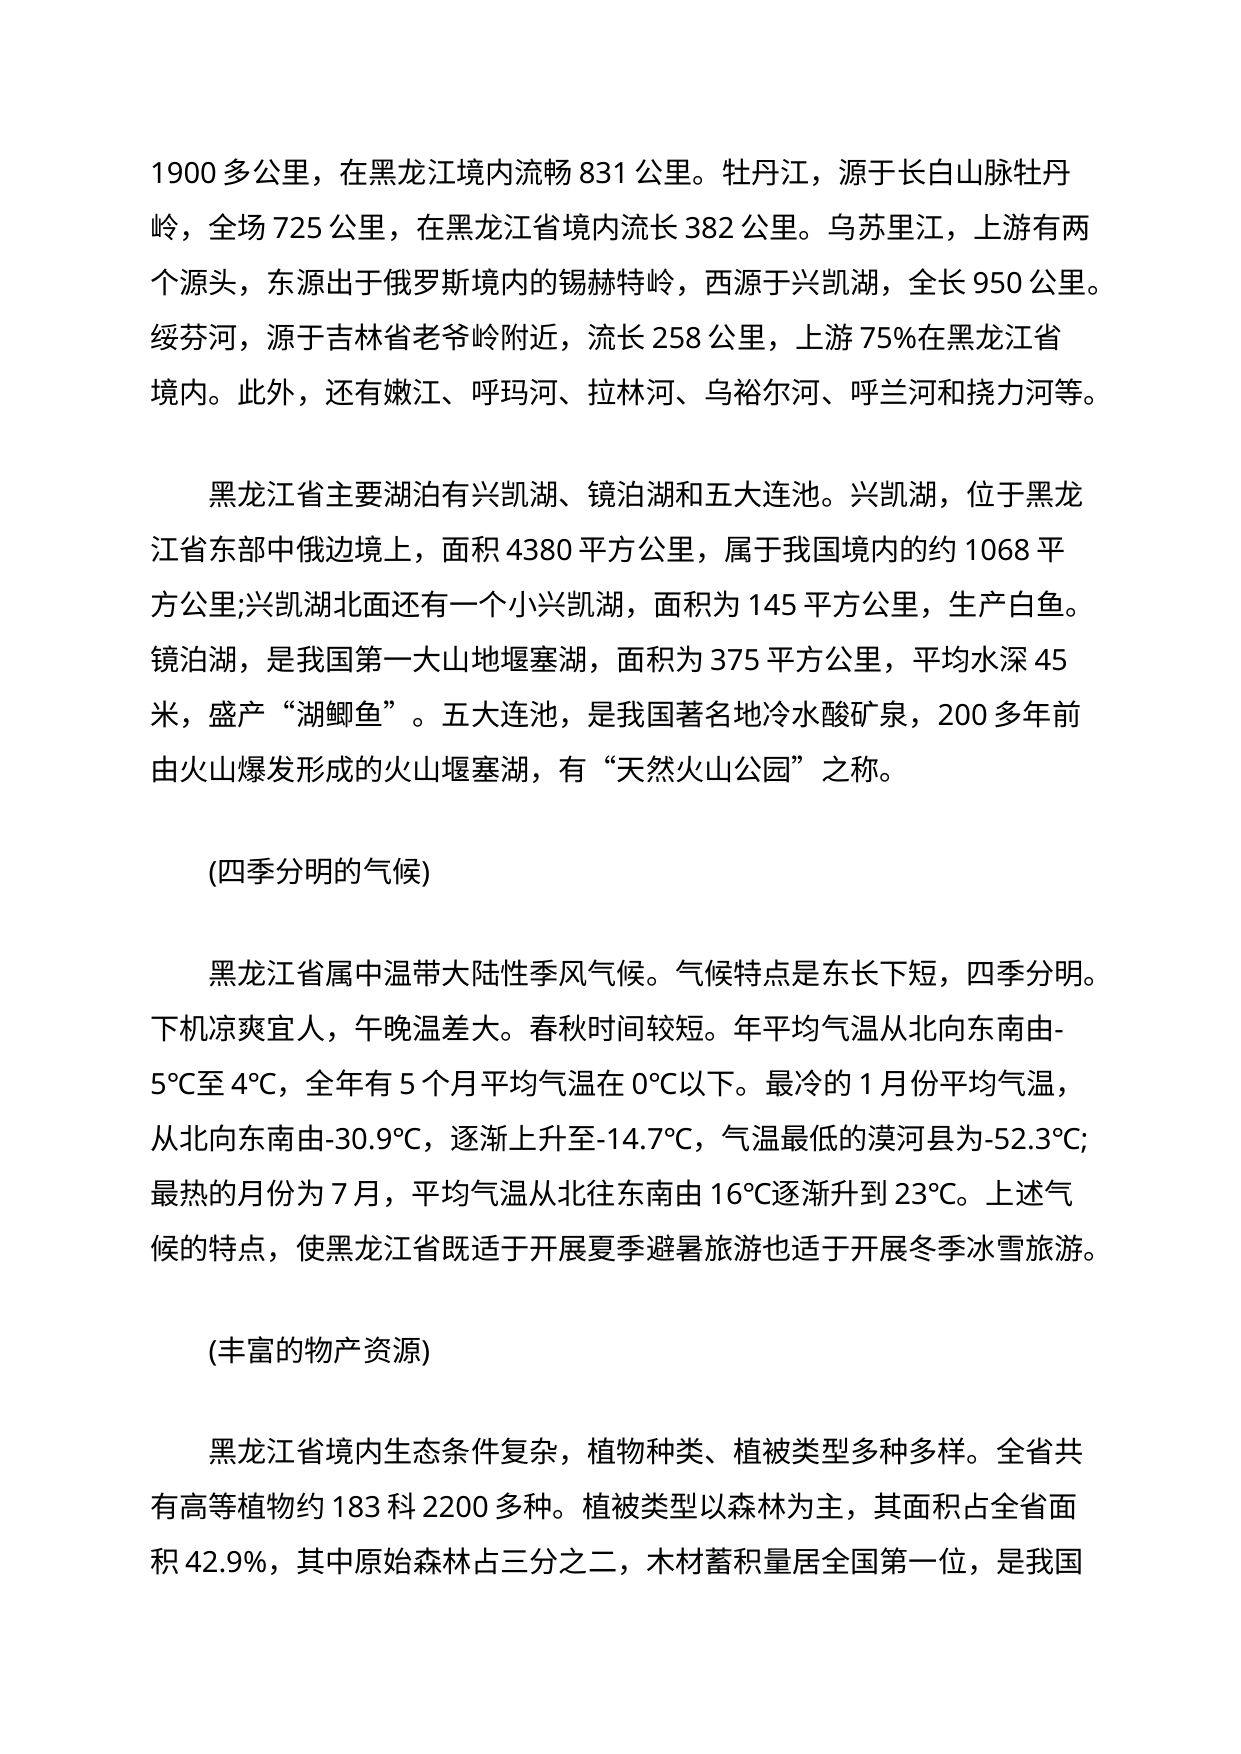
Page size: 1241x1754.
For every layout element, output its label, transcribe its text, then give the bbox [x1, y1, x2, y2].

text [150, 1429, 1090, 1581]
text (丰富的物产资源) [150, 1327, 1090, 1369]
text (四季分明的气候) [150, 848, 1090, 891]
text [150, 150, 1090, 412]
text 黑龙江省属中温带大陆性季风气候。气候特点是东长下短，四季分明。下机凉爽宜人，午晚温差大。春秋时间较短。年平均气温从北向东南由-5℃至4℃，全年有5个月平均气温在0℃以下。最冷的1月份平均气温，从北向东南由-30.9℃，逐渐上升至-14.7℃，气温最低的漠河县为-52.3℃;最热的月份为7月，平均气温从北往东南由16℃逐渐升到23℃。上述气候的特点，使黑龙江省既适于开展夏季避暑旅游也适于开展冬季冰雪旅游。 [150, 950, 1090, 1268]
text 黑龙江省主要湖泊有兴凯湖、镜泊湖和五大连池。兴凯湖，位于黑龙江省东部中俄边境上，面积4380平方公里，属于我国境内的约1068平方公里;兴凯湖北面还有一个小兴凯湖，面积为145平方公里，生产白鱼。镜泊湖，是我国第一大山地堰塞湖，面积为375平方公里，平均水深45米，盛产“湖鲫鱼”。五大连池，是我国著名地冷水酸矿泉，200多年前由火山爆发形成的火山堰塞湖，有“天然火山公园”之称。 [150, 472, 1090, 789]
